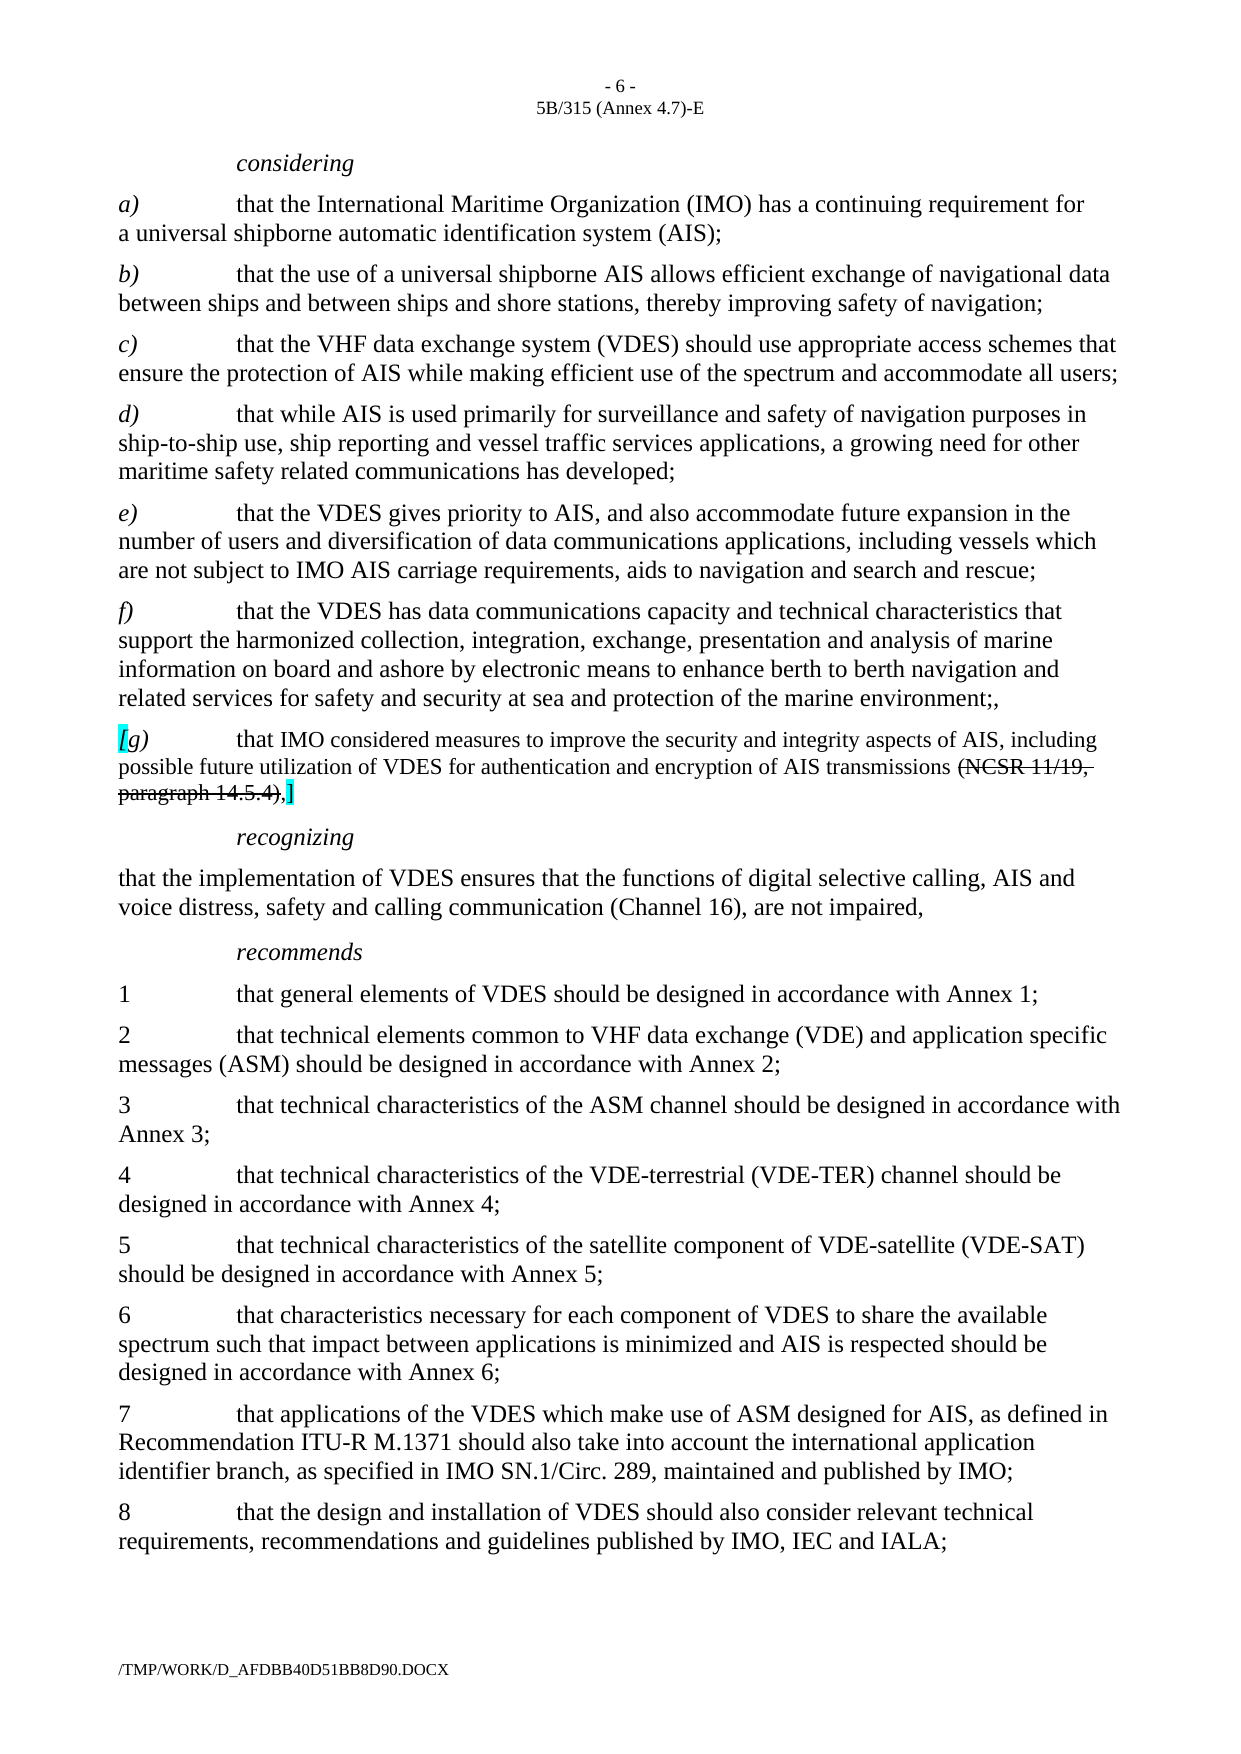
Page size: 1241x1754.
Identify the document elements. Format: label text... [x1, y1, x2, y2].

text 3 that technical characteristics of the ASM channel should be designed in accordance with Annex 3; [118, 1090, 1122, 1147]
text 1 that general elements of VDES should be designed in accordance with Annex 1; [118, 979, 1122, 1007]
text d) that while AIS is used primarily for surveillance and safety of navigation purposes in ship-to-ship use, ship reporting and vessel traffic services applications, a growing need for other maritime safety related communications has developed; [118, 399, 1122, 485]
text considering [236, 148, 1122, 176]
text 7 that applications of the VDES which make use of ASM designed for AIS, as defined in Recommendation ITU-R M.1371 should also take into account the international application identifier branch, as specified in IMO SN.1/Circ. 289, maintained and published by IMO; [118, 1399, 1122, 1485]
text e) that the VDES gives priority to AIS, and also accommodate future expansion in the number of users and diversification of data communications applications, including vessels which are not subject to IMO AIS carriage requirements, aids to navigation and search and rescue; [118, 498, 1122, 584]
text 5 that technical characteristics of the satellite component of VDE-satellite (VDE-SAT) should be designed in accordance with Annex 5; [118, 1230, 1122, 1287]
text c) that the VHF data exchange system (VDES) should use appropriate access schemes that ensure the protection of AIS while making efficient use of the spectrum and accommodate all users; [118, 329, 1122, 386]
text b) that the use of a universal shipborne AIS allows efficient exchange of navigational data between ships and between ships and shore stations, thereby improving safety of navigation; [118, 259, 1122, 316]
text that the implementation of VDES ensures that the functions of digital selective calling, AIS and voice distress, safety and calling communication (Channel 16), are not impaired, [118, 863, 1122, 921]
text 6 that characteristics necessary for each component of VDES to share the available spectrum such that impact between applications is minimized and AIS is respected should be designed in accordance with Annex 6; [118, 1300, 1122, 1386]
text recommends [236, 937, 1122, 966]
text a) that the International Maritime Organization (IMO) has a continuing requirement for a universal shipborne automatic identification system (AIS); [118, 189, 1122, 246]
text 8 that the design and installation of VDES should also consider relevant technical requirements, recommendations and guidelines published by IMO, IEC and IALA; [118, 1497, 1122, 1555]
text 2 that technical elements common to VHF data exchange (VDE) and application specific messages (ASM) should be designed in accordance with Annex 2; [118, 1020, 1122, 1077]
text 4 that technical characteristics of the VDE-terrestrial (VDE-TER) channel should be designed in accordance with Annex 4; [118, 1160, 1122, 1217]
text f) that the VDES has data communications capacity and technical characteristics that support the harmonized collection, integration, exchange, presentation and analysis of marine information on board and ashore by electronic means to enhance berth to berth navigation and related services for safety and security at sea and protection of the marine environment [118, 596, 1122, 711]
text recognizing [236, 822, 1122, 851]
